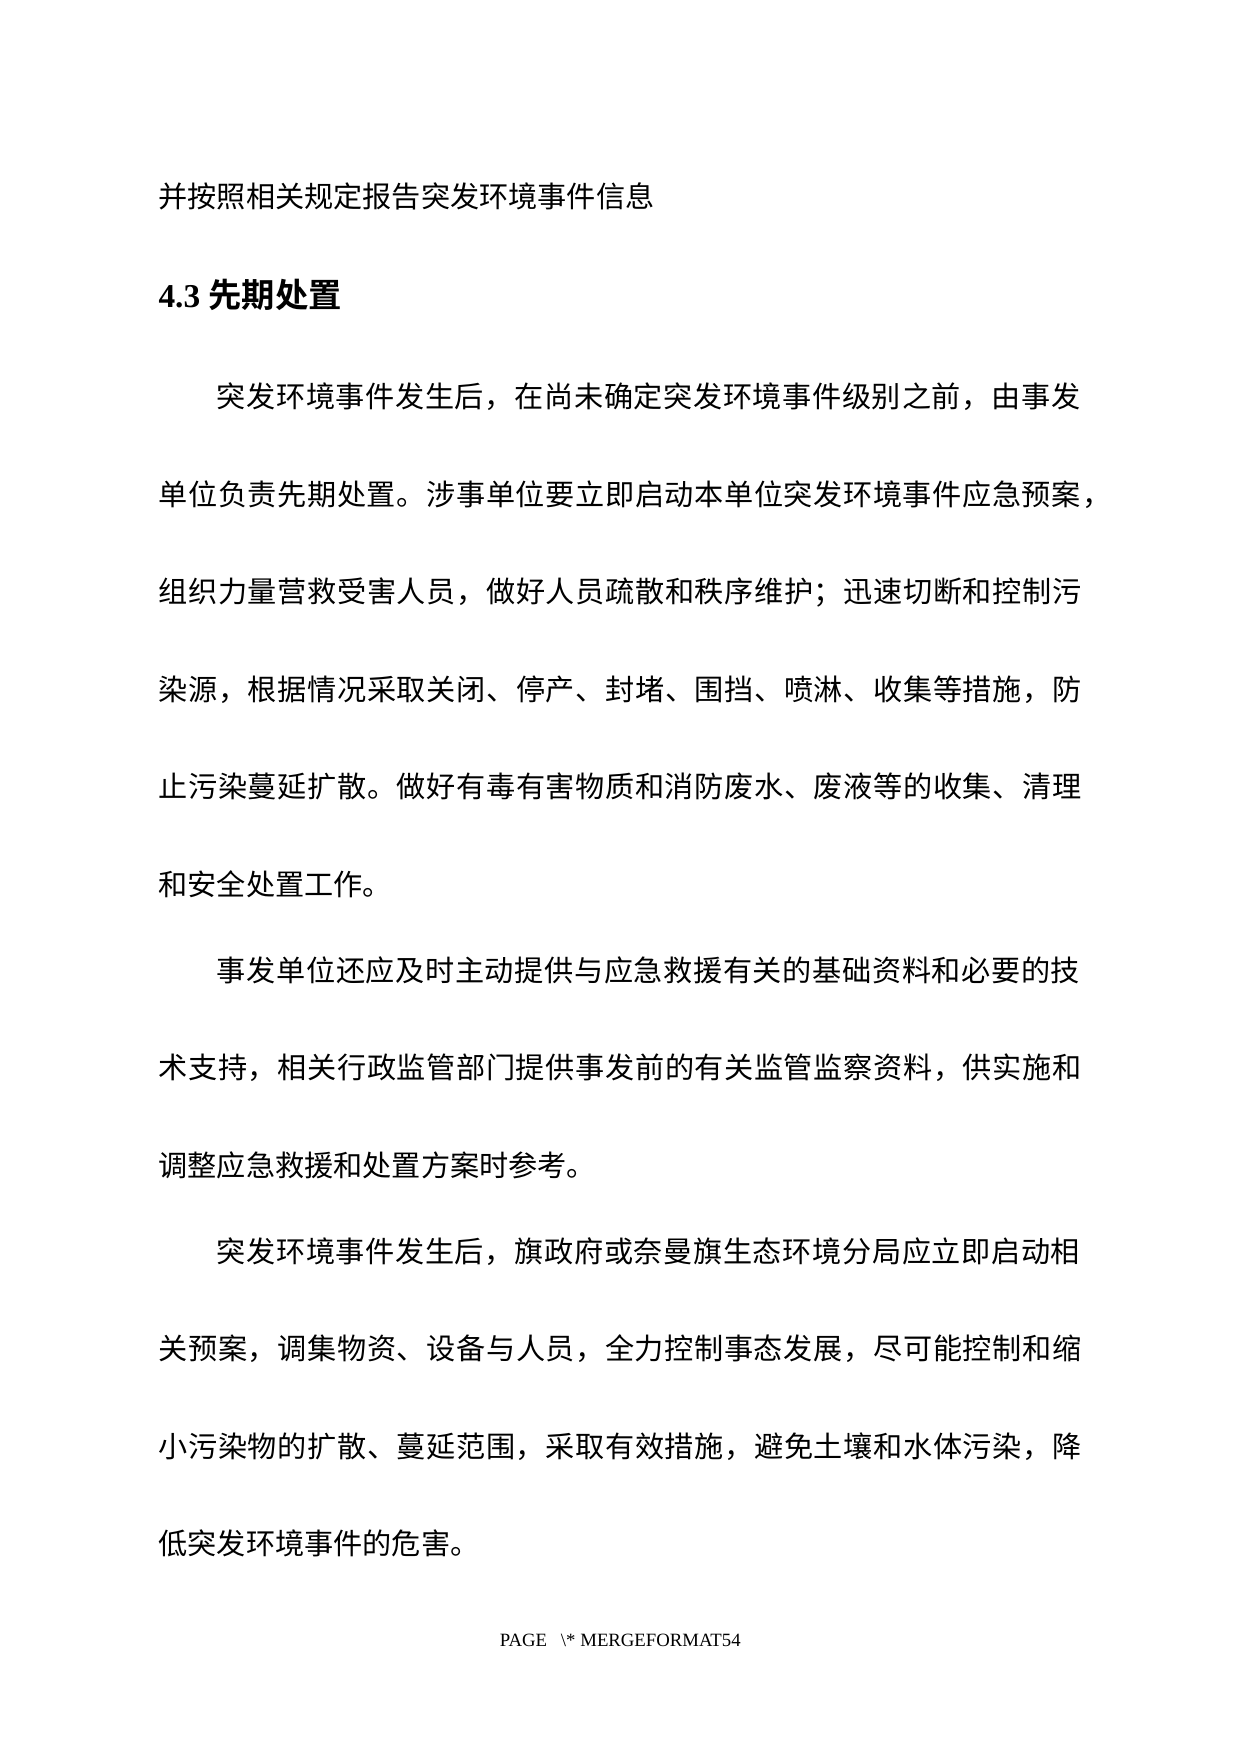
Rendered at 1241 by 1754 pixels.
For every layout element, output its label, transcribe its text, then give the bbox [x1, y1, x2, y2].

text 事发单位还应及时主动提供与应急救援有关的基础资料和必要的技术支持，相关行政监管部门提供事发前的有关监管监察资料，供实施和调整应急救援和处置方案时参考。 [158, 936, 1082, 1196]
subtitle 先期处置 [158, 261, 1082, 326]
text 突发环境事件发生后，旗政府或奈曼旗生态环境分局应立即启动相关预案，调集物资、设备与人员，全力控制事态发展，尽可能控制和缩小污染物的扩散、蔓延范围，采取有效措施，避免土壤和水体污染，降低突发环境事件的危害。 [158, 1217, 1082, 1574]
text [158, 162, 1082, 227]
text 突发环境事件发生后，在尚未确定突发环境事件级别之前，由事发单位负责先期处置。涉事单位要立即启动本单位突发环境事件应急预案，组织力量营救受害人员，做好人员疏散和秩序维护；迅速切断和控制污染源，根据情况采取关闭、停产、封堵、围挡、喷淋、收集等措施，防止污染蔓延扩散。做好有毒有害物质和消防废水、废液等的收集、清理和安全处置工作。 [158, 362, 1082, 915]
